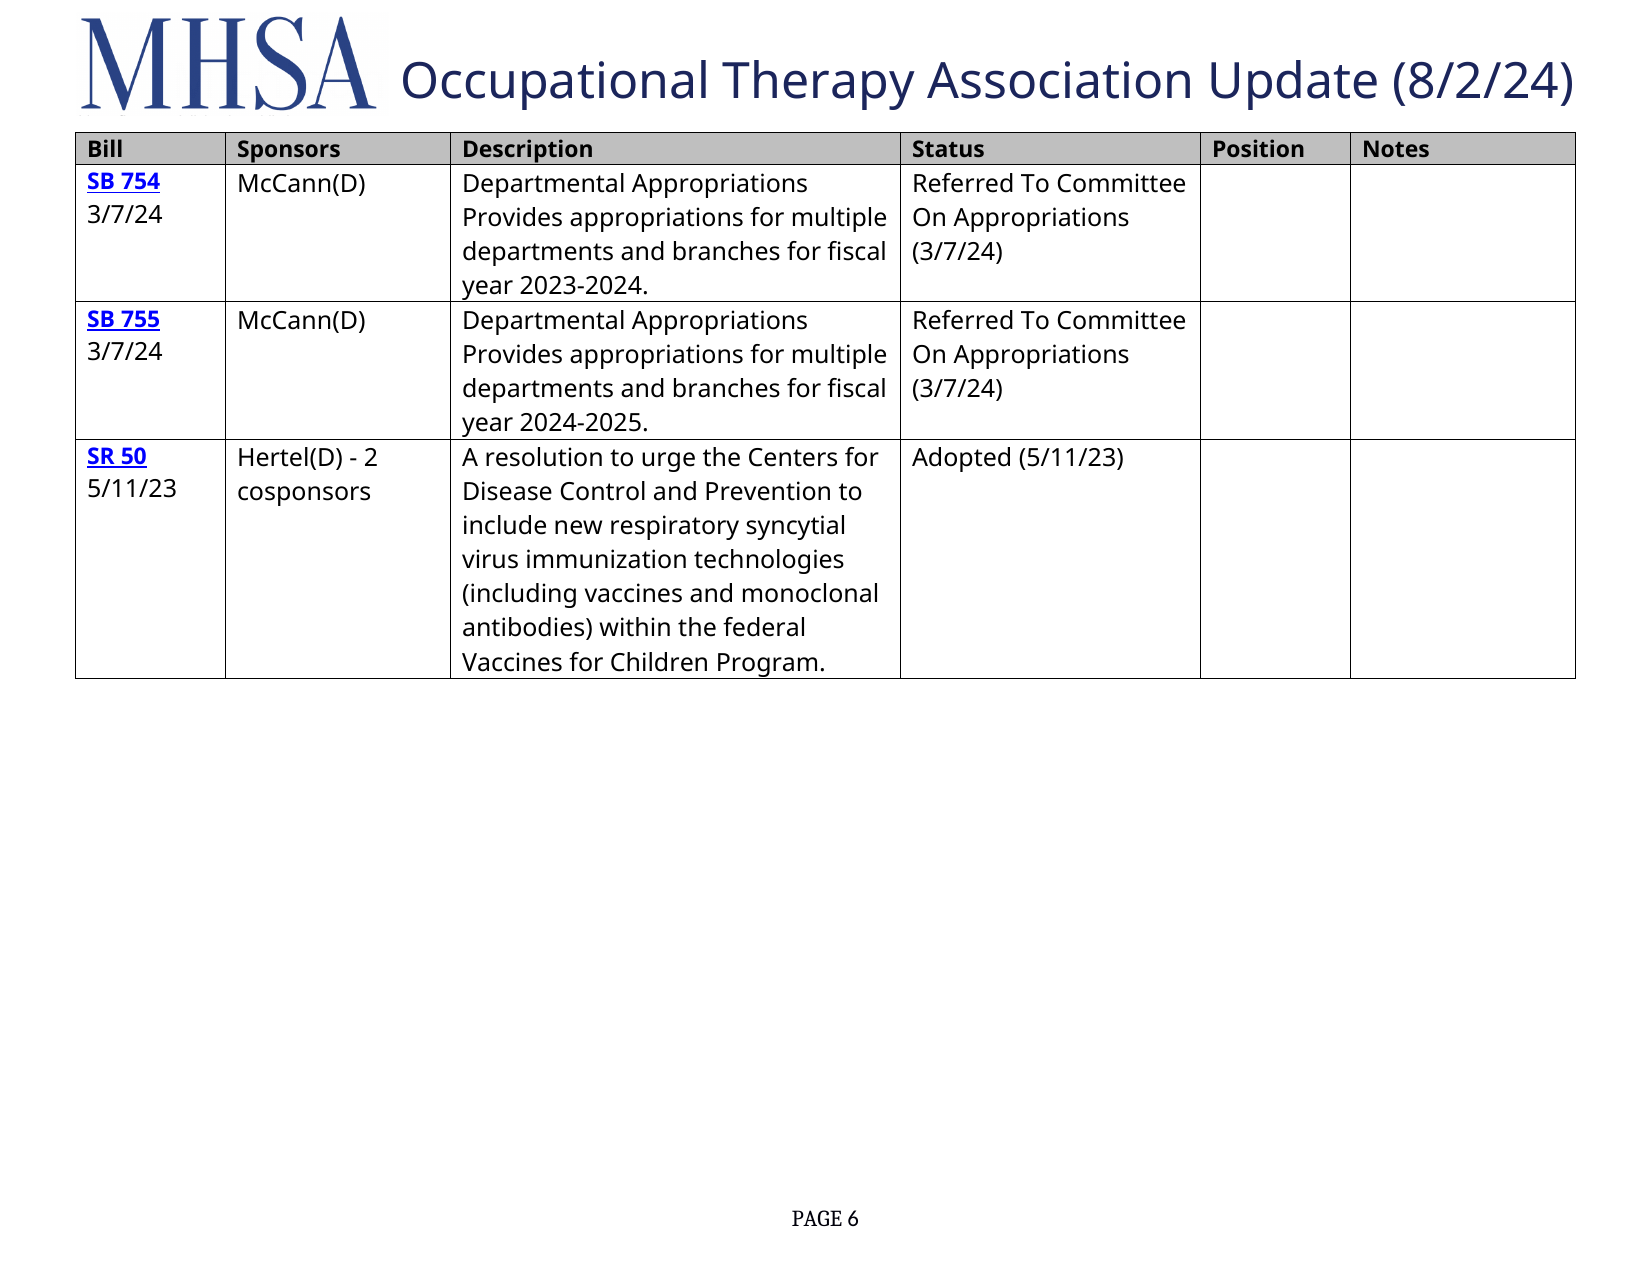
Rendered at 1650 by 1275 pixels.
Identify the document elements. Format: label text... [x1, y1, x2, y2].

table_cell [1201, 302, 1350, 439]
table_cell McCann(D) [226, 302, 450, 439]
table_cell [1351, 165, 1575, 301]
table_header Description [451, 133, 900, 164]
table_cell [1351, 440, 1575, 678]
table_cell [1351, 302, 1575, 439]
table_cell Referred To Committee On Appropriations (3/7/24) [901, 165, 1200, 301]
table_cell Departmental Appropriations Provides appropriations for multiple departments and branches for fiscal year 2024-2025. [451, 302, 900, 439]
table_header Bill [76, 133, 225, 164]
table_cell Hertel(D) - 2 cosponsors [226, 440, 450, 678]
table_cell SB 755 3/7/24 [76, 302, 225, 439]
table_header Status [901, 133, 1200, 164]
table_cell [1201, 165, 1350, 301]
table_header Notes [1351, 133, 1575, 164]
table_header Sponsors [226, 133, 450, 164]
table_cell Adopted (5/11/23) [901, 440, 1200, 678]
table_cell A resolution to urge the Centers for Disease Control and Prevention to include new respiratory syncytial virus immunization technologies (including vaccines and monoclonal antibodies) within the federal Vaccines for Children Program. [451, 440, 900, 678]
table_cell SR 50 5/11/23 [76, 440, 225, 678]
table_header Position [1201, 133, 1350, 164]
table_cell McCann(D) [226, 165, 450, 301]
table_cell SB 754 3/7/24 [76, 165, 225, 301]
picture [75, 12, 390, 116]
table_cell [1201, 440, 1350, 678]
table_cell Referred To Committee On Appropriations (3/7/24) [901, 302, 1200, 439]
table_cell Departmental Appropriations Provides appropriations for multiple departments and branches for fiscal year 2023-2024. [451, 165, 900, 301]
